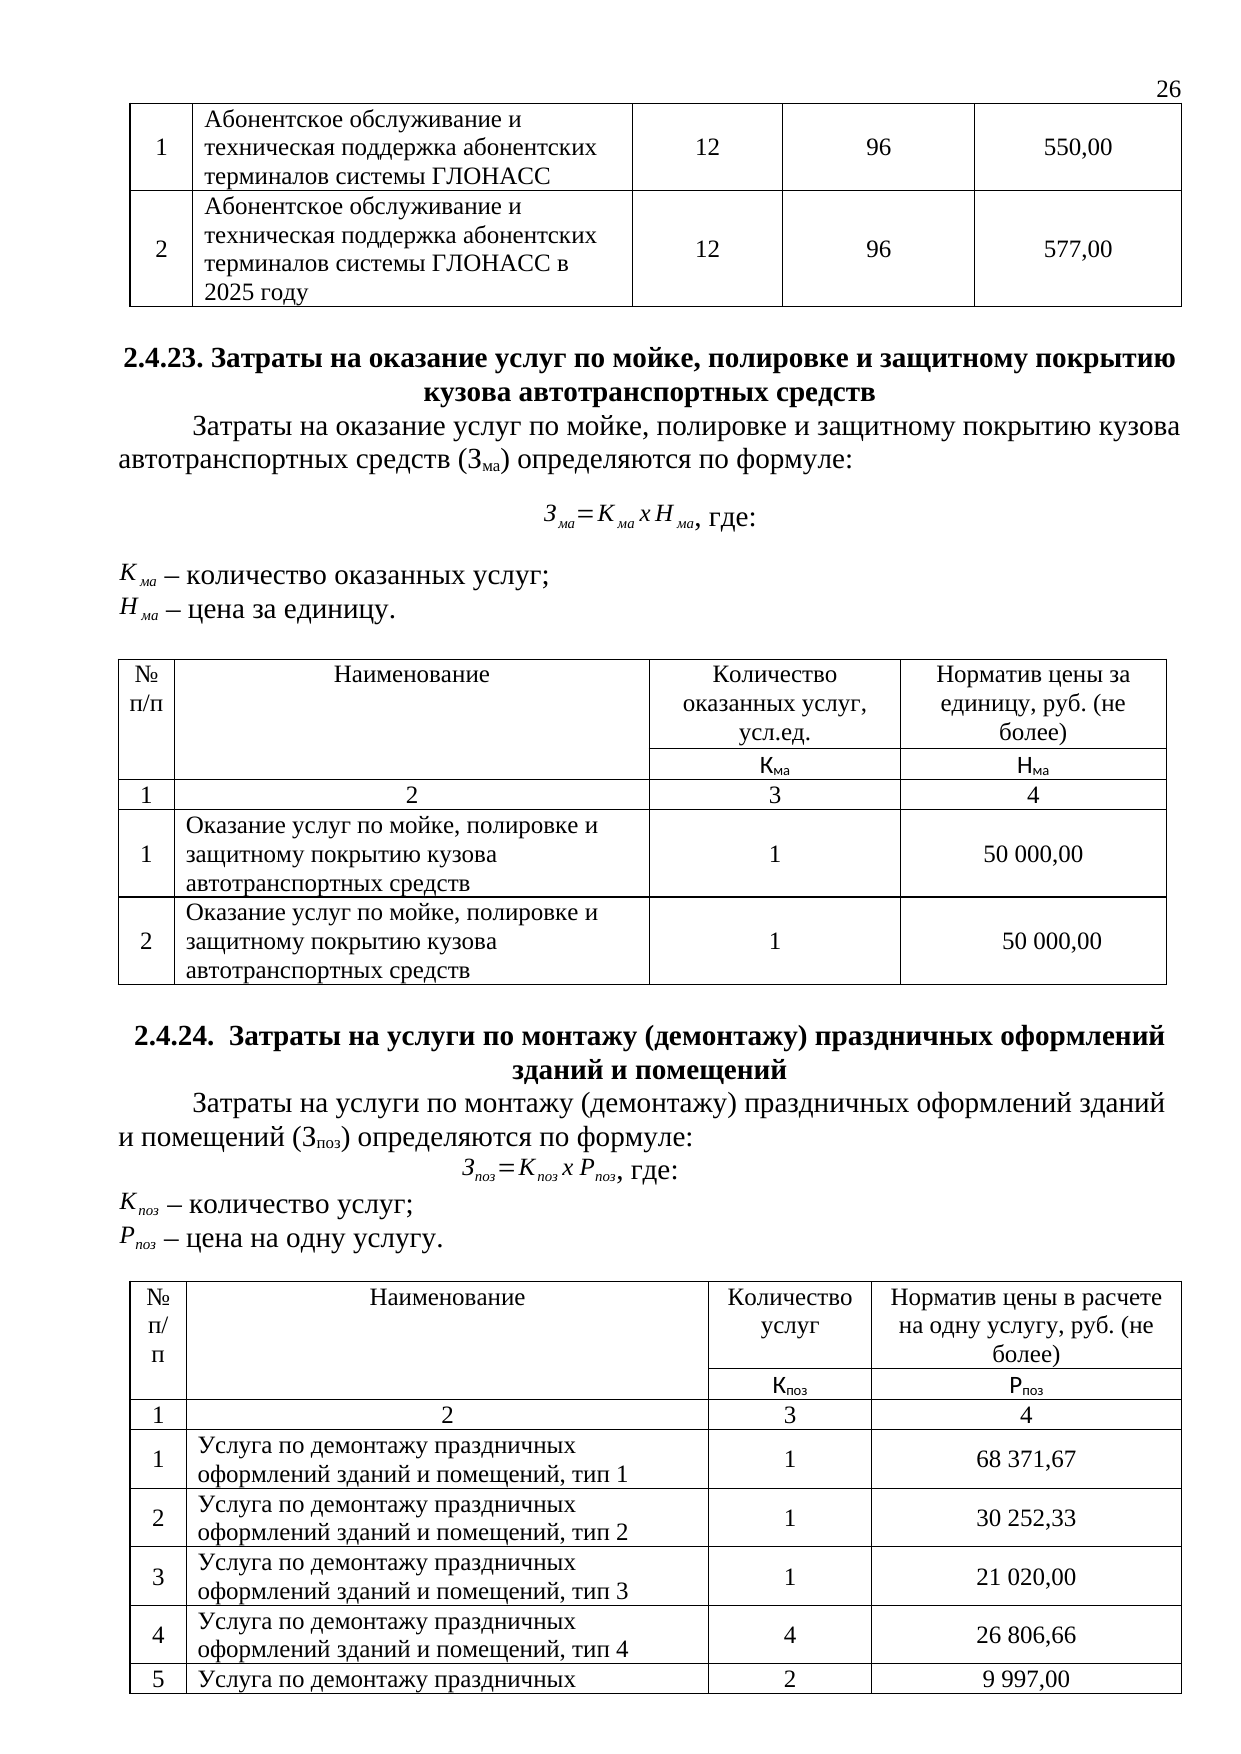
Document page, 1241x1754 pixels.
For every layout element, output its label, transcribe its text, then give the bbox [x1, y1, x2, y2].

table_cell 2 [187, 1400, 708, 1429]
table_header Наименование [187, 1282, 708, 1399]
text Затраты на оказание услуг по мойке, полировке и защитному покрытию кузова автотранспортных средств (Зма) определяются по формуле: [118, 408, 1181, 475]
text – цена за единицу. [118, 591, 1181, 625]
table_cell 2 [175, 780, 649, 809]
table_cell Услуга по демонтажу праздничных оформлений зданий и помещений, тип 1 [187, 1430, 708, 1488]
text , где: [118, 1152, 1181, 1186]
table_cell 1 [709, 1430, 871, 1488]
table_cell 4 [872, 1400, 1181, 1429]
table_cell 1 [709, 1489, 871, 1546]
text – цена на одну услугу. [118, 1220, 1181, 1254]
text 2.4.23. Затраты на оказание услуг по мойке, полировке и защитному покрытию кузова автотранспортных средств [118, 341, 1181, 408]
table_header № п/п [131, 1282, 186, 1399]
table_cell 3 [650, 780, 900, 809]
table_cell Услуга по демонтажу праздничных оформлений зданий и помещений, тип 4 [187, 1606, 708, 1663]
table_header Наименование [175, 660, 649, 779]
table_cell 4 [709, 1606, 871, 1663]
table_header Норматив цены в расчете на одну услугу, руб. (не более) [872, 1282, 1181, 1368]
table_cell 26 806,66 [872, 1606, 1181, 1663]
table_cell Кма [650, 749, 900, 779]
text , где: [118, 499, 1181, 533]
table_cell 9 997,00 [872, 1664, 1181, 1693]
table_cell 50 000,00 [901, 810, 1166, 896]
table_cell 50 000,00 [901, 898, 1166, 984]
table_cell 2 [709, 1664, 871, 1693]
table_cell Рпоз [872, 1369, 1181, 1399]
table_cell 4 [901, 780, 1166, 809]
table_cell Кпоз [709, 1369, 871, 1399]
table_cell Абонентское обслуживание и техническая поддержка абонентских терминалов системы ГЛОНАСС в 2025 году [193, 191, 632, 306]
list 2.4.24. Затраты на услуги по монтажу (демонтажу) праздничных оформлений зданий и помещений [118, 1018, 1181, 1085]
table_header Норматив цены за единицу, руб. (не более) [901, 660, 1166, 748]
table_cell 21 020,00 [872, 1547, 1181, 1605]
table_cell 1 [131, 1430, 186, 1488]
table_cell 1 [119, 780, 174, 809]
table_cell 96 [783, 104, 974, 190]
table_cell 12 [633, 104, 782, 190]
table_header Количество услуг [709, 1282, 871, 1368]
table_cell Услуга по демонтажу праздничных оформлений зданий и помещений, тип 2 [187, 1489, 708, 1546]
table_cell 3 [709, 1400, 871, 1429]
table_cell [187, 1664, 708, 1693]
table_cell 2 [119, 898, 174, 984]
table_cell Абонентское обслуживание и техническая поддержка абонентских терминалов системы ГЛОНАСС [193, 104, 632, 190]
table_cell 4 [131, 1606, 186, 1663]
table_cell Услуга по демонтажу праздничных оформлений зданий и помещений, тип 3 [187, 1547, 708, 1605]
table_cell 1 [650, 898, 900, 984]
table_cell Оказание услуг по мойке, полировке и защитному покрытию кузова автотранспортных средств [175, 898, 649, 984]
table_cell 2 [131, 1489, 186, 1546]
table_cell 96 [783, 191, 974, 306]
text – количество услуг; [118, 1186, 1181, 1220]
table_cell 2 [131, 191, 192, 306]
table_header № п/п [119, 660, 174, 779]
table_header Количество оказанных услуг, усл.ед. [650, 660, 900, 748]
table_cell 3 [131, 1547, 186, 1605]
table_cell 12 [633, 191, 782, 306]
table_cell 1 [650, 810, 900, 896]
table_cell 1 [131, 1400, 186, 1429]
table_cell 577,00 [975, 191, 1181, 306]
table_cell 1 [131, 104, 192, 190]
text Затраты на услуги по монтажу (демонтажу) праздничных оформлений зданий и помещений (Зпоз) определяются по формуле: [118, 1085, 1181, 1152]
table_cell Нма [901, 749, 1166, 779]
text – количество оказанных услуг; [118, 557, 1181, 591]
table_cell 1 [119, 810, 174, 896]
table_cell 30 252,33 [872, 1489, 1181, 1546]
table_cell Оказание услуг по мойке, полировке и защитному покрытию кузова автотранспортных средств [175, 810, 649, 896]
table_cell 1 [709, 1547, 871, 1605]
table_cell 5 [131, 1664, 186, 1693]
table_cell 550,00 [975, 104, 1181, 190]
table_cell 68 371,67 [872, 1430, 1181, 1488]
